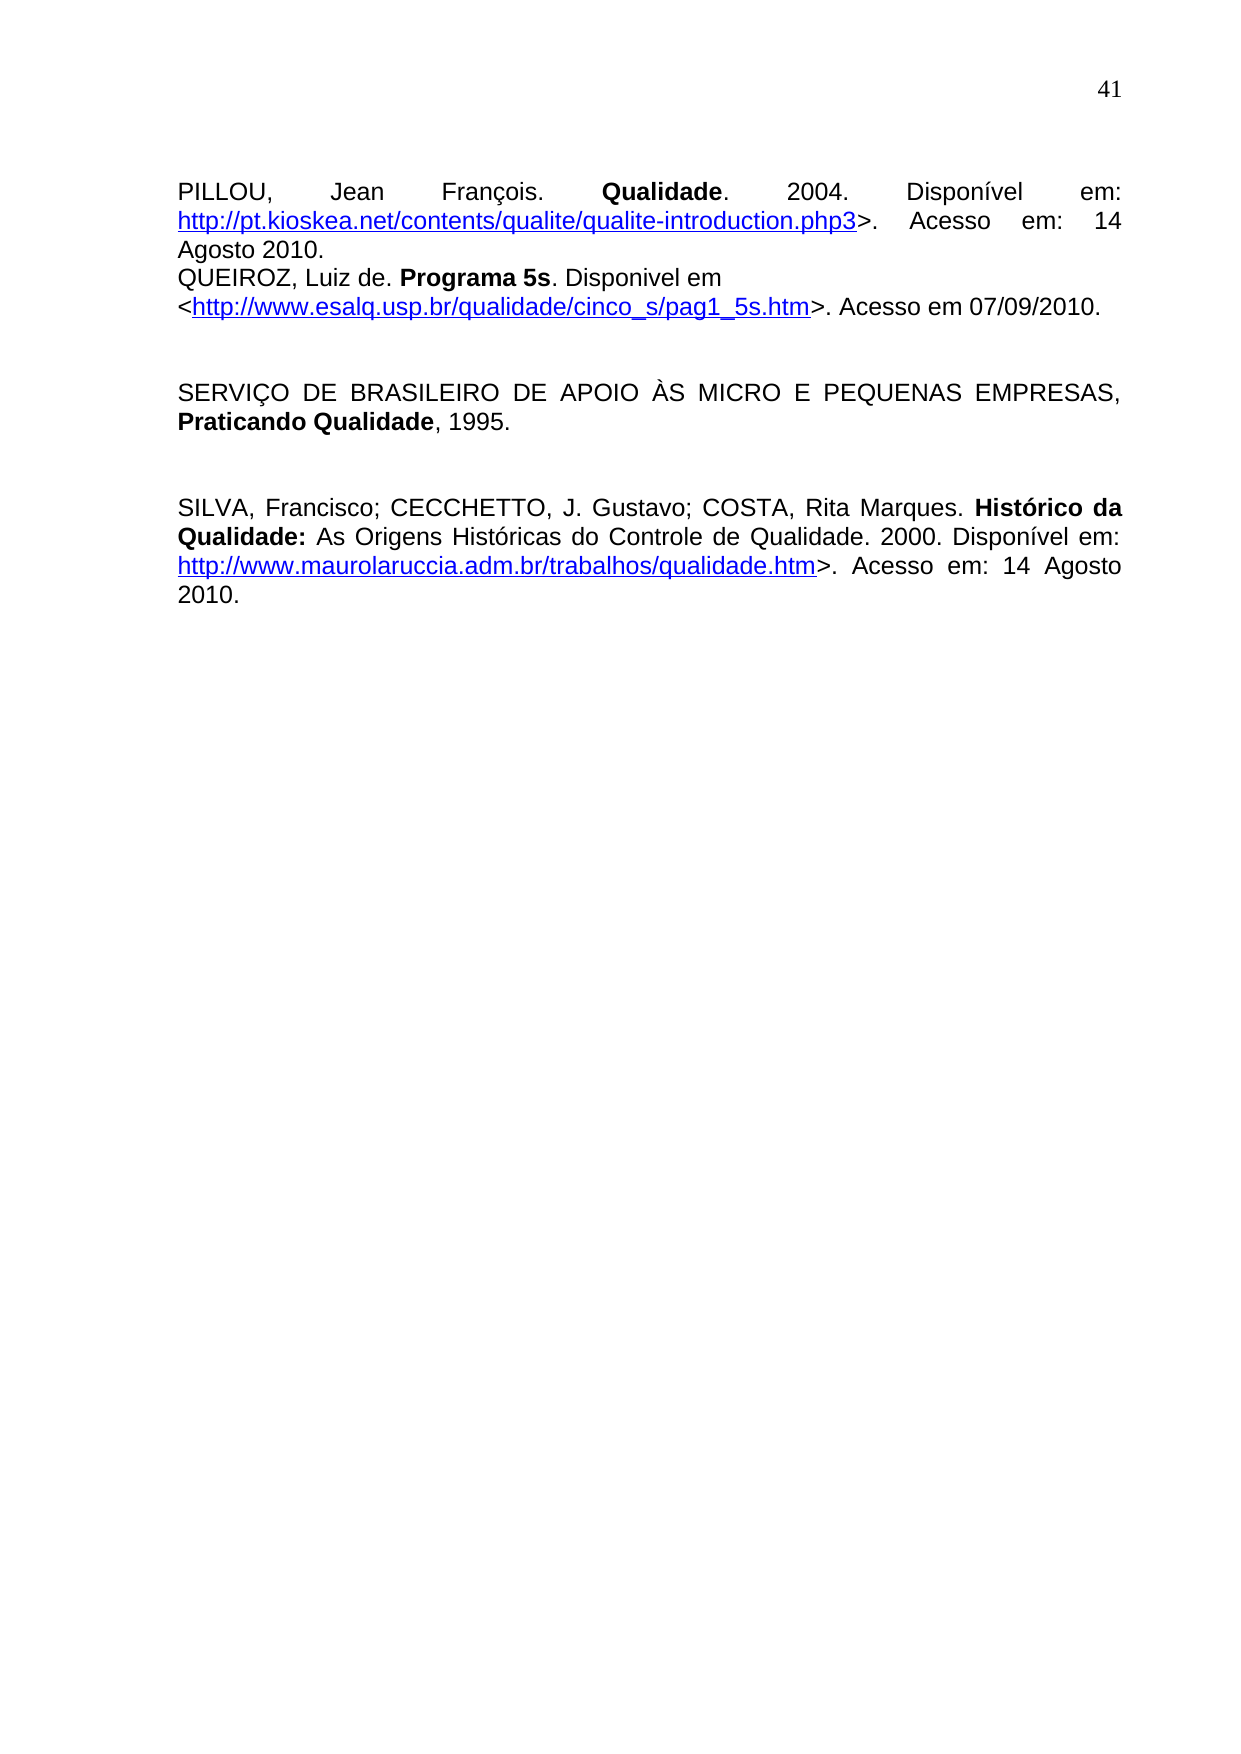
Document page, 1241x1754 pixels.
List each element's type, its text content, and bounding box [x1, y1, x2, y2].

text PILLOU, Jean François. Qualidade. 2004. Disponível em: http://pt.kioskea.net/contents/qualite/qualite-introduction.php3>. Acesso em: 14 Agosto 2010. [177, 177, 1122, 263]
text QUEIROZ, Luiz de. Programa 5s. Disponivel em <http://www.esalq.usp.br/qualidade/cinco_s/pag1_5s.htm>. Acesso em 07/09/2010. [177, 263, 1122, 321]
text SERVIÇO DE BRASILEIRO DE APOIO ÀS MICRO E PEQUENAS EMPRESAS, Praticando Qualidade, 1995. [177, 378, 1122, 436]
text SILVA, Francisco; CECCHETTO, J. Gustavo; COSTA, Rita Marques. Histórico da Qualidade: As Origens Históricas do Controle de Qualidade. 2000. Disponível em: http://www.maurolaruccia.adm.br/trabalhos/qualidade.htm>. Acesso em: 14 Agosto 2010. [177, 493, 1122, 608]
